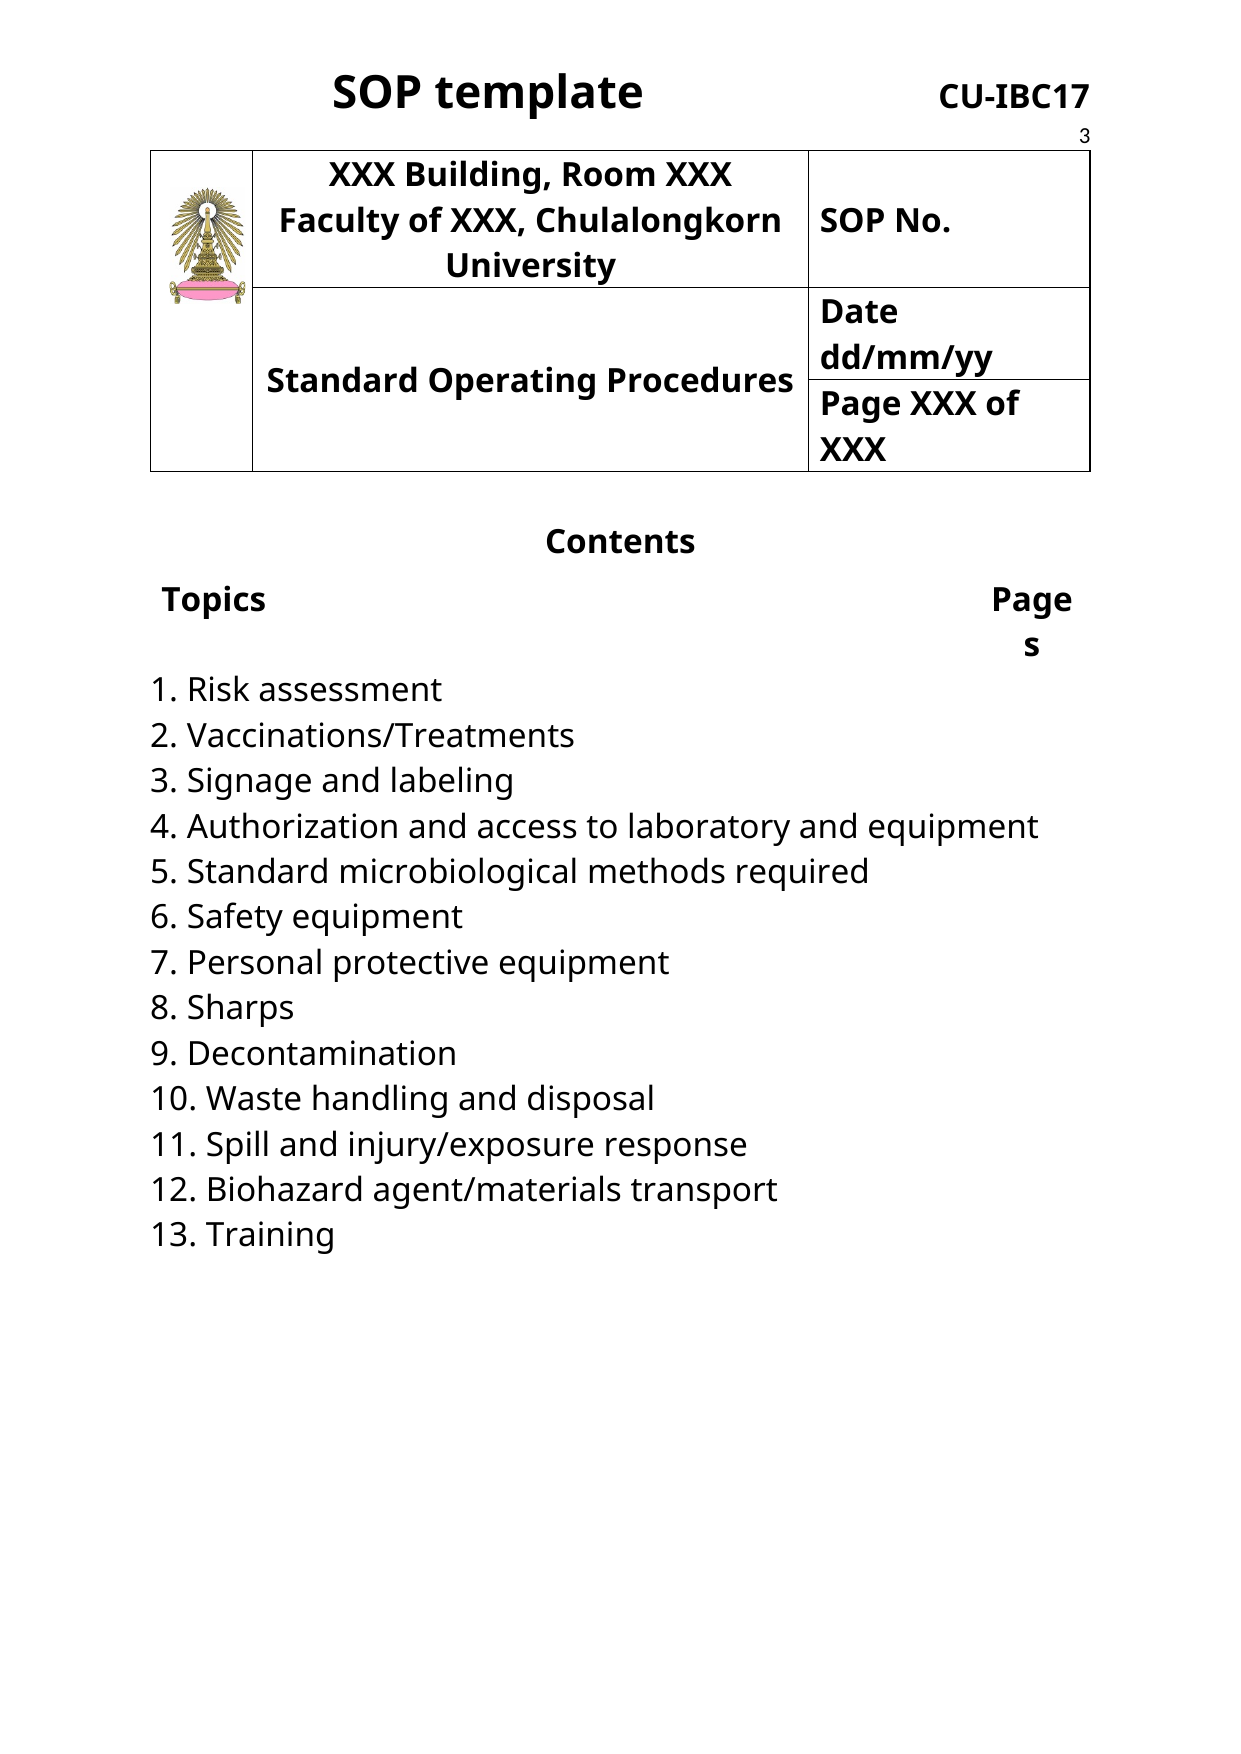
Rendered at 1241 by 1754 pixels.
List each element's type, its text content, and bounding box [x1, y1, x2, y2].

table_cell Standard Operating Procedures [253, 288, 808, 471]
text 13. Training [150, 1211, 1090, 1257]
text 2. Vaccinations/Treatments [150, 712, 1090, 757]
text Contents [150, 517, 1090, 563]
table_cell Page XXX of XXX [809, 380, 1089, 471]
table_header [151, 151, 252, 471]
text 7. Personal protective equipment [150, 939, 1090, 984]
table_header SOP No. [809, 151, 1089, 287]
text 12. Biohazard agent/materials transport [150, 1166, 1090, 1211]
text 5. Standard microbiological methods required [150, 848, 1090, 893]
text 4. Authorization and access to laboratory and equipment [150, 802, 1090, 848]
picture [169, 187, 246, 304]
table_cell Date dd/mm/yy [809, 288, 1089, 379]
table_header Topics [150, 575, 974, 666]
text 1. Risk assessment [150, 666, 1090, 712]
text 10. Waste handling and disposal [150, 1075, 1090, 1120]
text 3. Signage and labeling [150, 757, 1090, 802]
table_header Pages [974, 575, 1089, 666]
text 6. Safety equipment [150, 893, 1090, 939]
text 9. Decontamination [150, 1029, 1090, 1075]
text 11. Spill and injury/exposure response [150, 1120, 1090, 1166]
table_header XXX Building, Room XXX Faculty of XXX, Chulalongkorn University [253, 151, 808, 287]
text 8. Sharps [150, 984, 1090, 1029]
